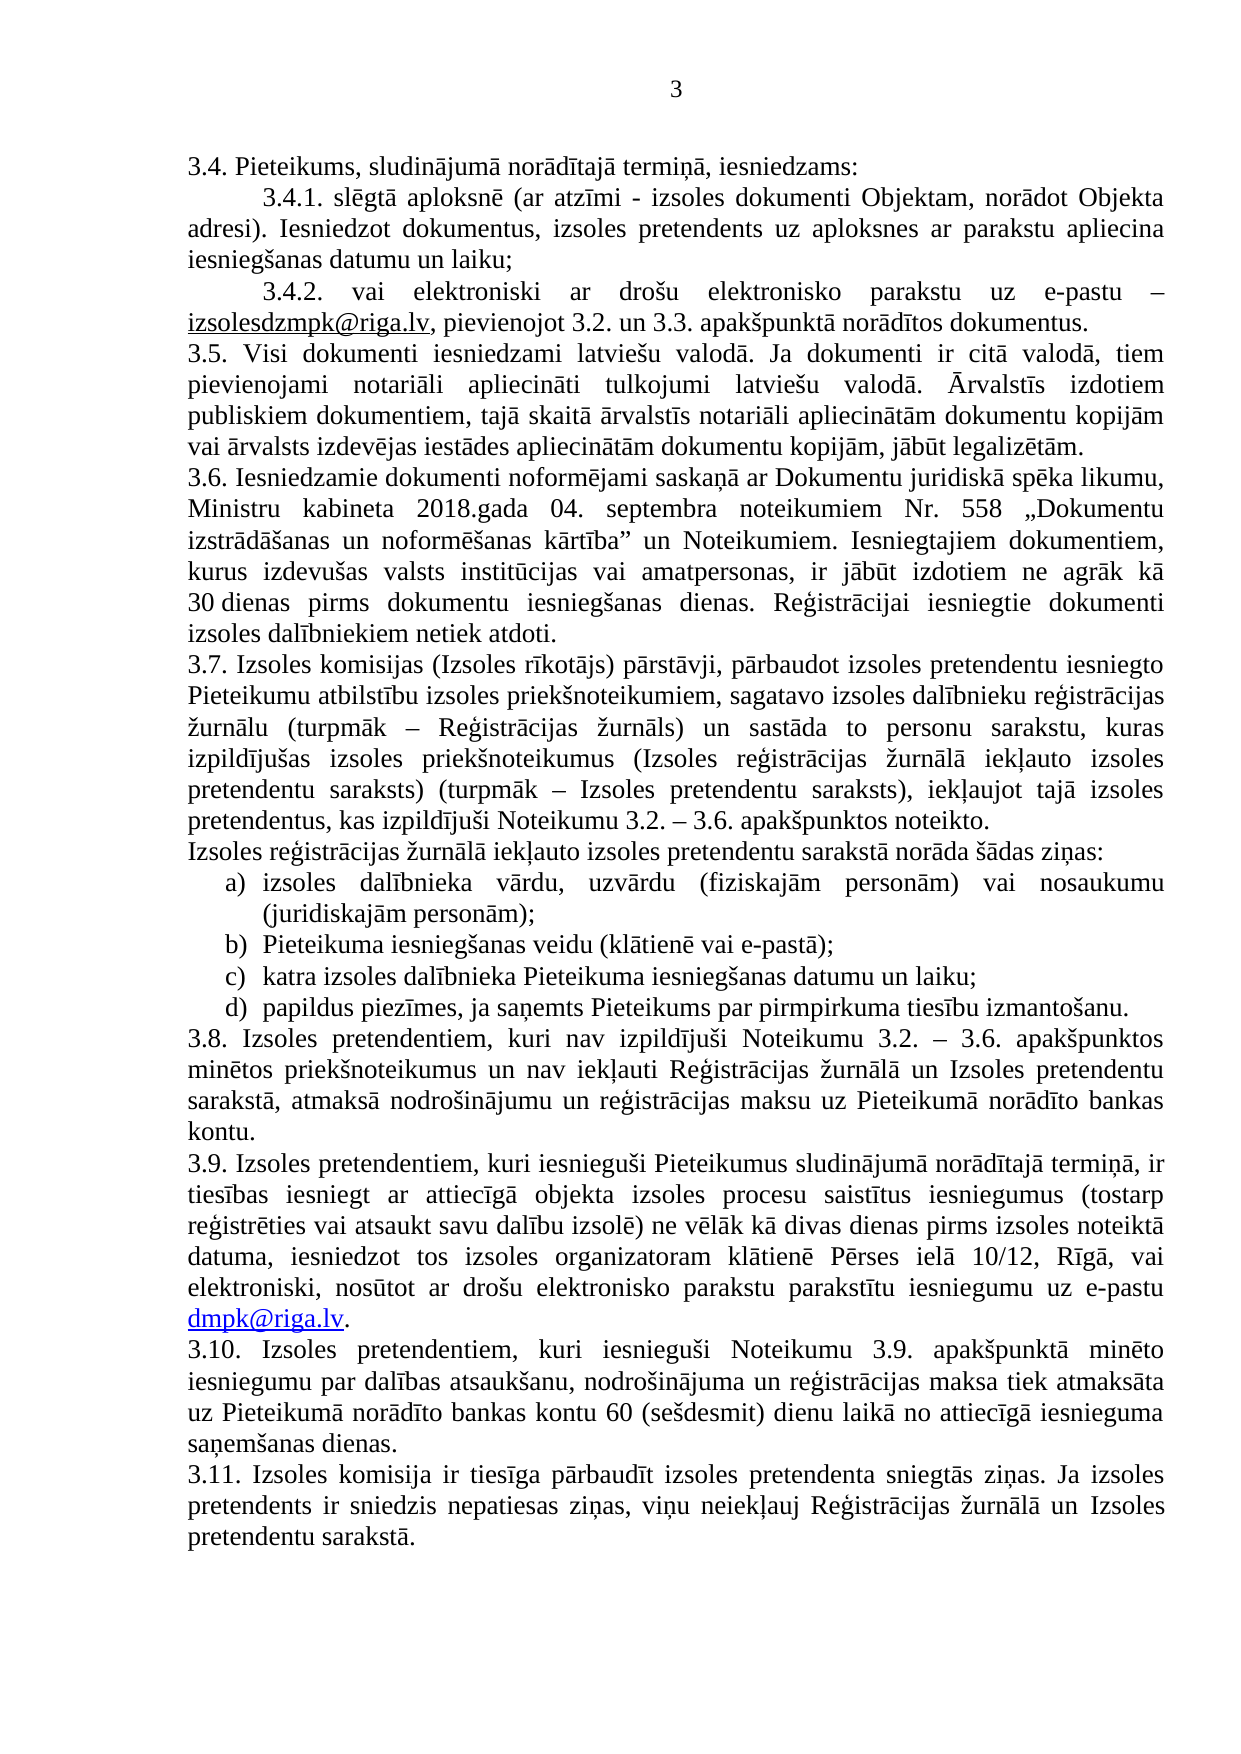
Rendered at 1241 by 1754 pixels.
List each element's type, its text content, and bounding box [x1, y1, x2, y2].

text 3.6. Iesniedzamie dokumenti noformējami saskaņā ar Dokumentu juridiskā spēka likumu, Ministru kabineta 2018.gada 04. septembra noteikumiem Nr. 558 „Dokumentu izstrādāšanas un noformēšanas kārtība” un Noteikumiem. Iesniegtajiem dokumentiem, kurus izdevušas valsts institūcijas vai amatpersonas, ir jābūt izdotiem ne agrāk kā 30 dienas pirms dokumentu iesniegšanas dienas. Reģistrācijai iesniegtie dokumenti izsoles dalībniekiem netiek atdoti. [187, 461, 1165, 648]
text Izsoles reģistrācijas žurnālā iekļauto izsoles pretendentu sarakstā norāda šādas ziņas: [187, 835, 1165, 866]
text 3.4.1. slēgtā aploksnē (ar atzīmi - izsoles dokumenti Objektam, norādot Objekta adresi). Iesniedzot dokumentus, izsoles pretendents uz aploksnes ar parakstu apliecina iesniegšanas datumu un laiku; [187, 181, 1165, 274]
text 3.9. Izsoles pretendentiem, kuri iesnieguši Pieteikumus sludinājumā norādītajā termiņā, ir tiesības iesniegt ar attiecīgā objekta izsoles procesu saistītus iesniegumus (tostarp reģistrēties vai atsaukt savu dalību izsolē) ne vēlāk kā divas dienas pirms izsoles noteiktā datuma, iesniedzot tos izsoles organizatoram klātienē Pērses ielā 10/12, Rīgā, vai elektroniski, nosūtot ar drošu elektronisko parakstu parakstītu iesniegumu uz e-pastu dmpk@riga.lv. [187, 1147, 1165, 1333]
text 3.4. Pieteikums, sludinājumā norādītajā termiņā, iesniedzams: [187, 150, 1165, 181]
text 3.5. Visi dokumenti iesniedzami latviešu valodā. Ja dokumenti ir citā valodā, tiem pievienojami notariāli apliecināti tulkojumi latviešu valodā. Ārvalstīs izdotiem publiskiem dokumentiem, tajā skaitā ārvalstīs notariāli apliecinātām dokumentu kopijām vai ārvalsts izdevējas iestādes apliecinātām dokumentu kopijām, jābūt legalizētām. [187, 337, 1165, 461]
list katra izsoles dalībnieka Pieteikuma iesniegšanas datumu un laiku; [225, 960, 1165, 991]
text 3.4.2. vai elektroniski ar drošu elektronisko parakstu uz e-pastu – izsolesdzmpk@riga.lv, pievienojot 3.2. un 3.3. apakšpunktā norādītos dokumentus. [187, 274, 1165, 337]
list papildus piezīmes, ja saņemts Pieteikums par pirmpirkuma tiesību izmantošanu. [225, 991, 1165, 1022]
text 3.7. Izsoles komisijas (Izsoles rīkotājs) pārstāvji, pārbaudot izsoles pretendentu iesniegto Pieteikumu atbilstību izsoles priekšnoteikumiem, sagatavo izsoles dalībnieku reģistrācijas žurnālu (turpmāk – Reģistrācijas žurnāls) un sastāda to personu sarakstu, kuras izpildījušas izsoles priekšnoteikumus (Izsoles reģistrācijas žurnālā iekļauto izsoles pretendentu saraksts) (turpmāk – Izsoles pretendentu saraksts), iekļaujot tajā izsoles pretendentus, kas izpildījuši Noteikumu 3.2. – 3.6. apakšpunktos noteikto. [187, 648, 1165, 835]
list izsoles dalībnieka vārdu, uzvārdu (fiziskajām personām) vai nosaukumu (juridiskajām personām); [225, 866, 1165, 929]
text 3.10. Izsoles pretendentiem, kuri iesnieguši Noteikumu 3.9. apakšpunktā minēto iesniegumu par dalības atsaukšanu, nodrošinājuma un reģistrācijas maksa tiek atmaksāta uz Pieteikumā norādīto bankas kontu 60 (sešdesmit) dienu laikā no attiecīgā iesnieguma saņemšanas dienas. [187, 1333, 1165, 1458]
list Pieteikuma iesniegšanas veidu (klātienē vai e-pastā); [225, 929, 1165, 960]
text 3.11. Izsoles komisija ir tiesīga pārbaudīt izsoles pretendenta sniegtās ziņas. Ja izsoles pretendents ir sniedzis nepatiesas ziņas, viņu neiekļauj Reģistrācijas žurnālā un Izsoles pretendentu sarakstā. [187, 1458, 1165, 1552]
text 3.8. Izsoles pretendentiem, kuri nav izpildījuši Noteikumu 3.2. – 3.6. apakšpunktos minētos priekšnoteikumus un nav iekļauti Reģistrācijas žurnālā un Izsoles pretendentu sarakstā, atmaksā nodrošinājumu un reģistrācijas maksu uz Pieteikumā norādīto bankas kontu. [187, 1022, 1165, 1147]
